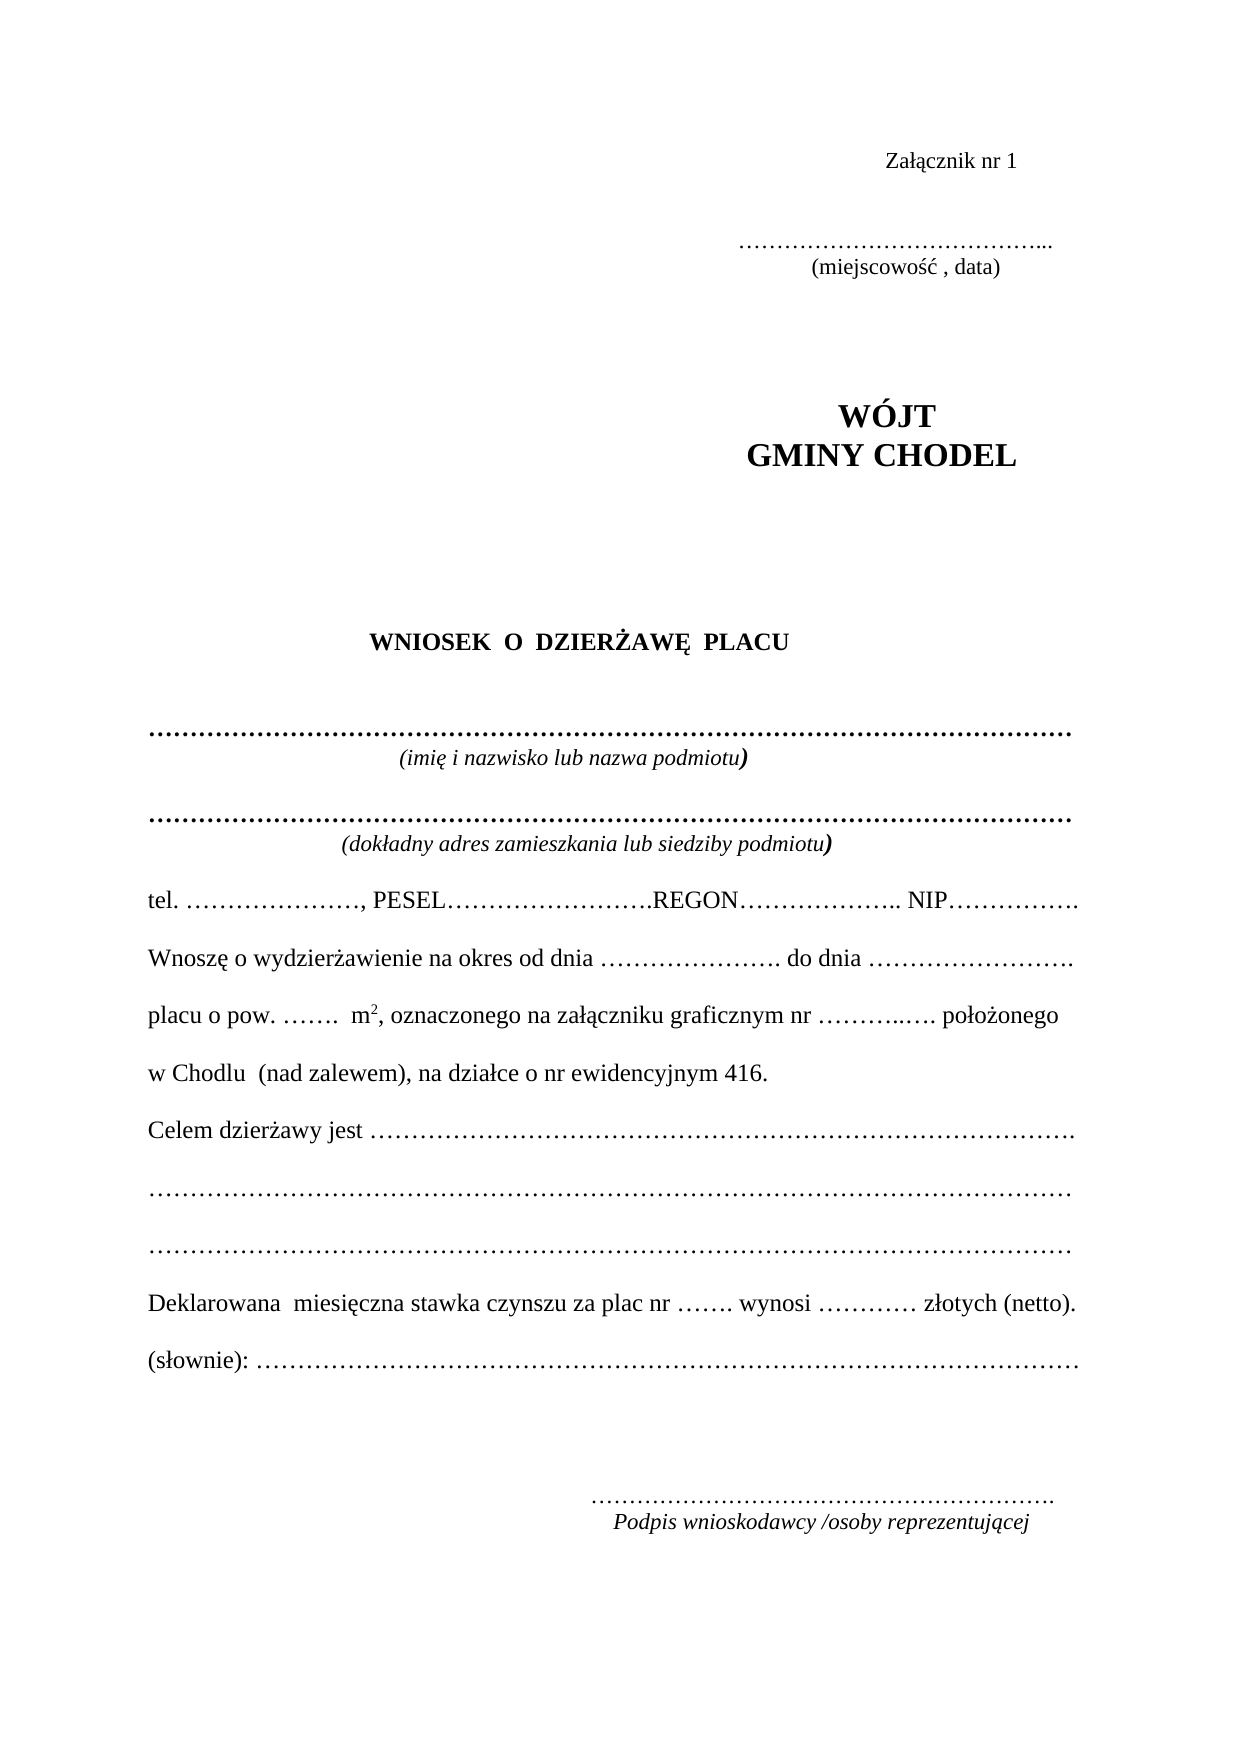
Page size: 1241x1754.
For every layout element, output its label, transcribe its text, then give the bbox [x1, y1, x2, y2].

text (imię i nazwisko lub nazwa podmiotu) [148, 742, 1093, 771]
text (miejscowość , data) [148, 253, 1093, 279]
text Podpis wnioskodawcy /osoby reprezentującej [590, 1508, 1093, 1535]
text WÓJT [664, 397, 1093, 435]
text placu o pow. ……. m2, oznaczonego na załączniku graficznym nr ………..…. położonego [148, 1001, 1093, 1029]
text (dokładny adres zamieszkania lub siedziby podmiotu) [148, 828, 1093, 857]
text …………………………………... [738, 227, 1093, 253]
text GMINY CHODEL [664, 435, 1093, 473]
text Wnoszę o wydzierżawienie na okres od dnia …………………. do dnia ……………………. [148, 943, 1093, 972]
text ………………………………………………………………………………………………… [148, 1231, 1093, 1259]
text w Chodlu (nad zalewem), na działce o nr ewidencyjnym 416. [148, 1058, 1093, 1087]
text ……………………………………………………. [148, 1482, 1093, 1508]
text tel. …………………, PESEL…………………….REGON……………….. NIP……………. [148, 886, 1093, 914]
text ………………………………………………………………………………………………… [148, 799, 1093, 828]
text (słownie): ……………………………………………………………………………………… [148, 1346, 1093, 1374]
text Celem dzierżawy jest …………………………………………………………………………. [148, 1116, 1093, 1144]
text ………………………………………………………………………………………………… [148, 713, 1093, 742]
text ………………………………………………………………………………………………… [148, 1173, 1093, 1202]
text WNIOSEK O DZIERŻAWĘ PLACU [295, 627, 1093, 656]
text Załącznik nr 1 [811, 148, 1093, 174]
text Deklarowana miesięczna stawka czynszu za plac nr ……. wynosi ………… złotych (netto). [148, 1288, 1093, 1317]
